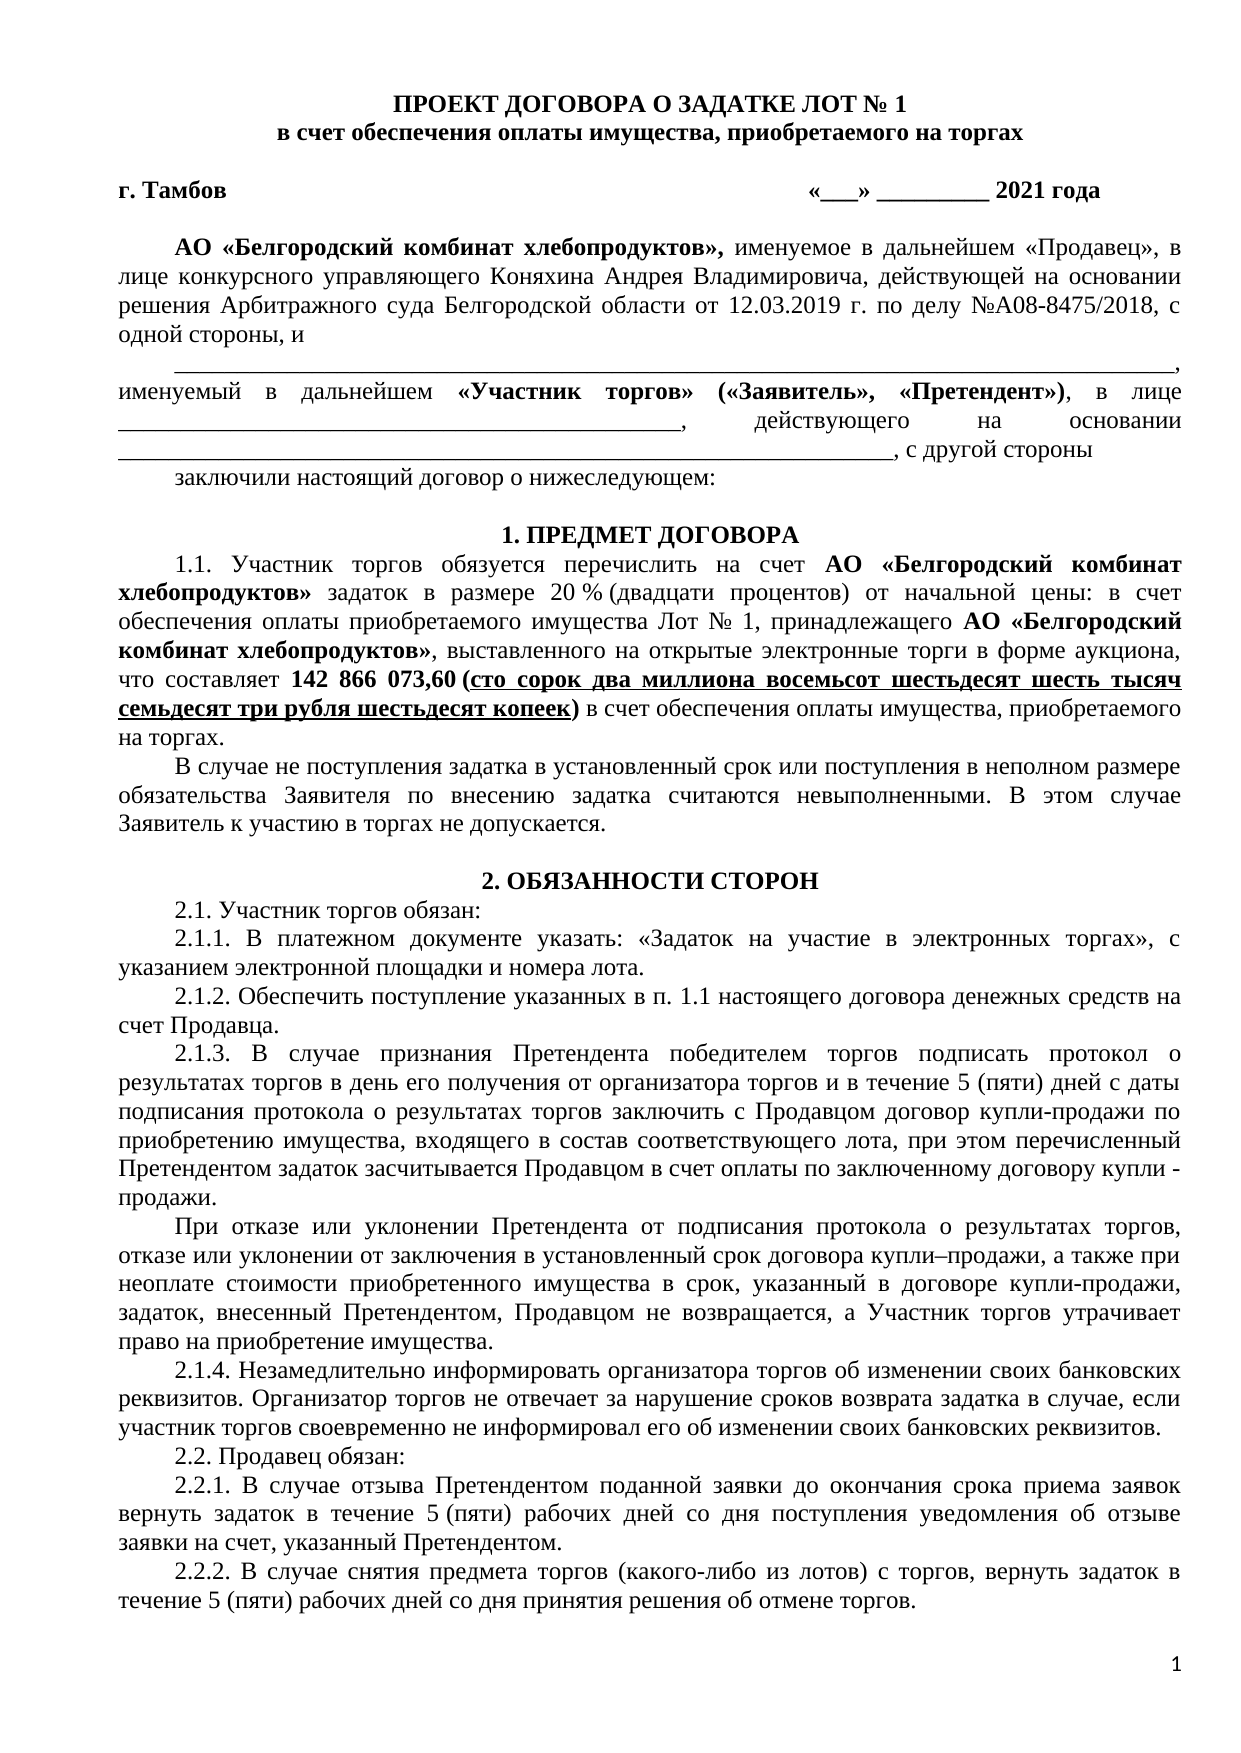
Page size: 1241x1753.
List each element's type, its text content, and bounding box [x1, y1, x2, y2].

text 2.1.3. В случае признания Претендента победителем торгов подписать протокол о результатах торгов в день его получения от организатора торгов и в течение 5 (пяти) дней с даты подписания протокола о результатах торгов заключить с Продавцом договор купли-продажи по приобретению имущества, входящего в состав соответствующего лота, при этом перечисленный Претендентом задаток засчитывается Продавцом в счет оплаты по заключенному договору купли - продажи. [118, 1038, 1182, 1211]
text заключили настоящий договор о нижеследующем: [118, 462, 1182, 491]
text 2.1.1. В платежном документе указать: «Задаток на участие в электронных торгах», с указанием электронной площадки и номера лота. [118, 923, 1182, 981]
text При отказе или уклонении Претендента от подписания протокола о результатах торгов, отказе или уклонении от заключения в установленный срок договора купли–продажи, а также при неоплате стоимости приобретенного имущества в срок, указанный в договоре купли-продажи, задаток, внесенный Претендентом, Продавцом не возвращается, а Участник торгов утрачивает право на приобретение имущества. [118, 1211, 1182, 1355]
text 2.2.1. В случае отзыва Претендентом поданной заявки до окончания срока приема заявок вернуть задаток в течение 5 (пяти) рабочих дней со дня поступления уведомления об отзыве заявки на счет, указанный Претендентом. [118, 1470, 1182, 1556]
text 2.2.2. В случае снятия предмета торгов (какого-либо из лотов) с торгов, вернуть задаток в течение 5 (пяти) рабочих дней со дня принятия решения об отмене торгов. [118, 1556, 1182, 1613]
text г. Тамбов «___» _________ 2021 года [118, 175, 1182, 204]
text 2. ОБЯЗАННОСТИ СТОРОН [118, 866, 1182, 895]
text 2.1.2. Обеспечить поступление указанных в п. 1.1 настоящего договора денежных средств на счет Продавца. [118, 981, 1182, 1038]
text АО «Белгородский комбинат хлебопродуктов», именуемое в дальнейшем «Продавец», в лице конкурсного управляющего Коняхина Андрея Владимировича, действующей на основании решения Арбитражного суда Белгородской области от 12.03.2019 г. по делу №А08-8475/2018, с одной стороны, и [118, 232, 1182, 347]
text 2.1. Участник торгов обязан: [118, 895, 1182, 923]
text 2.2. Продавец обязан: [118, 1441, 1182, 1470]
text ПРОЕКТ ДОГОВОРА О ЗАДАТКЕ ЛОТ № 1 [118, 89, 1182, 117]
text в счет обеспечения оплаты имущества, приобретаемого на торгах [118, 117, 1182, 146]
text 2.1.4. Незамедлительно информировать организатора торгов об изменении своих банковских реквизитов. Организатор торгов не отвечает за нарушение сроков возврата задатка в случае, если участник торгов своевременно не информировал его об изменении своих банковских реквизитов. [118, 1355, 1182, 1441]
text ________________________________________________________________________________, именуемый в дальнейшем «Участник торгов» («Заявитель», «Претендент»), в лице _____________________________________________, действующего на основании ______________________________________________________________, с другой стороны [118, 347, 1182, 462]
text 1. ПРЕДМЕТ ДОГОВОРА [118, 520, 1182, 549]
text В случае не поступления задатка в установленный срок или поступления в неполном размере обязательства Заявителя по внесению задатка считаются невыполненными. В этом случае Заявитель к участию в торгах не допускается. [118, 751, 1182, 837]
text 1.1. Участник торгов обязуется перечислить на счет АО «Белгородский комбинат хлебопродуктов» задаток в размере 20 % (двадцати процентов) от начальной цены: в счет обеспечения оплаты приобретаемого имущества Лот № 1, принадлежащего АО «Белгородский комбинат хлебопродуктов», выставленного на открытые электронные торги в форме аукциона, что составляет 142 866 073,60 (сто сорок два миллиона восемьсот шестьдесят шесть тысяч семьдесят три рубля шестьдесят копеек) в счет обеспечения оплаты имущества, приобретаемого на торгах. [118, 549, 1182, 751]
